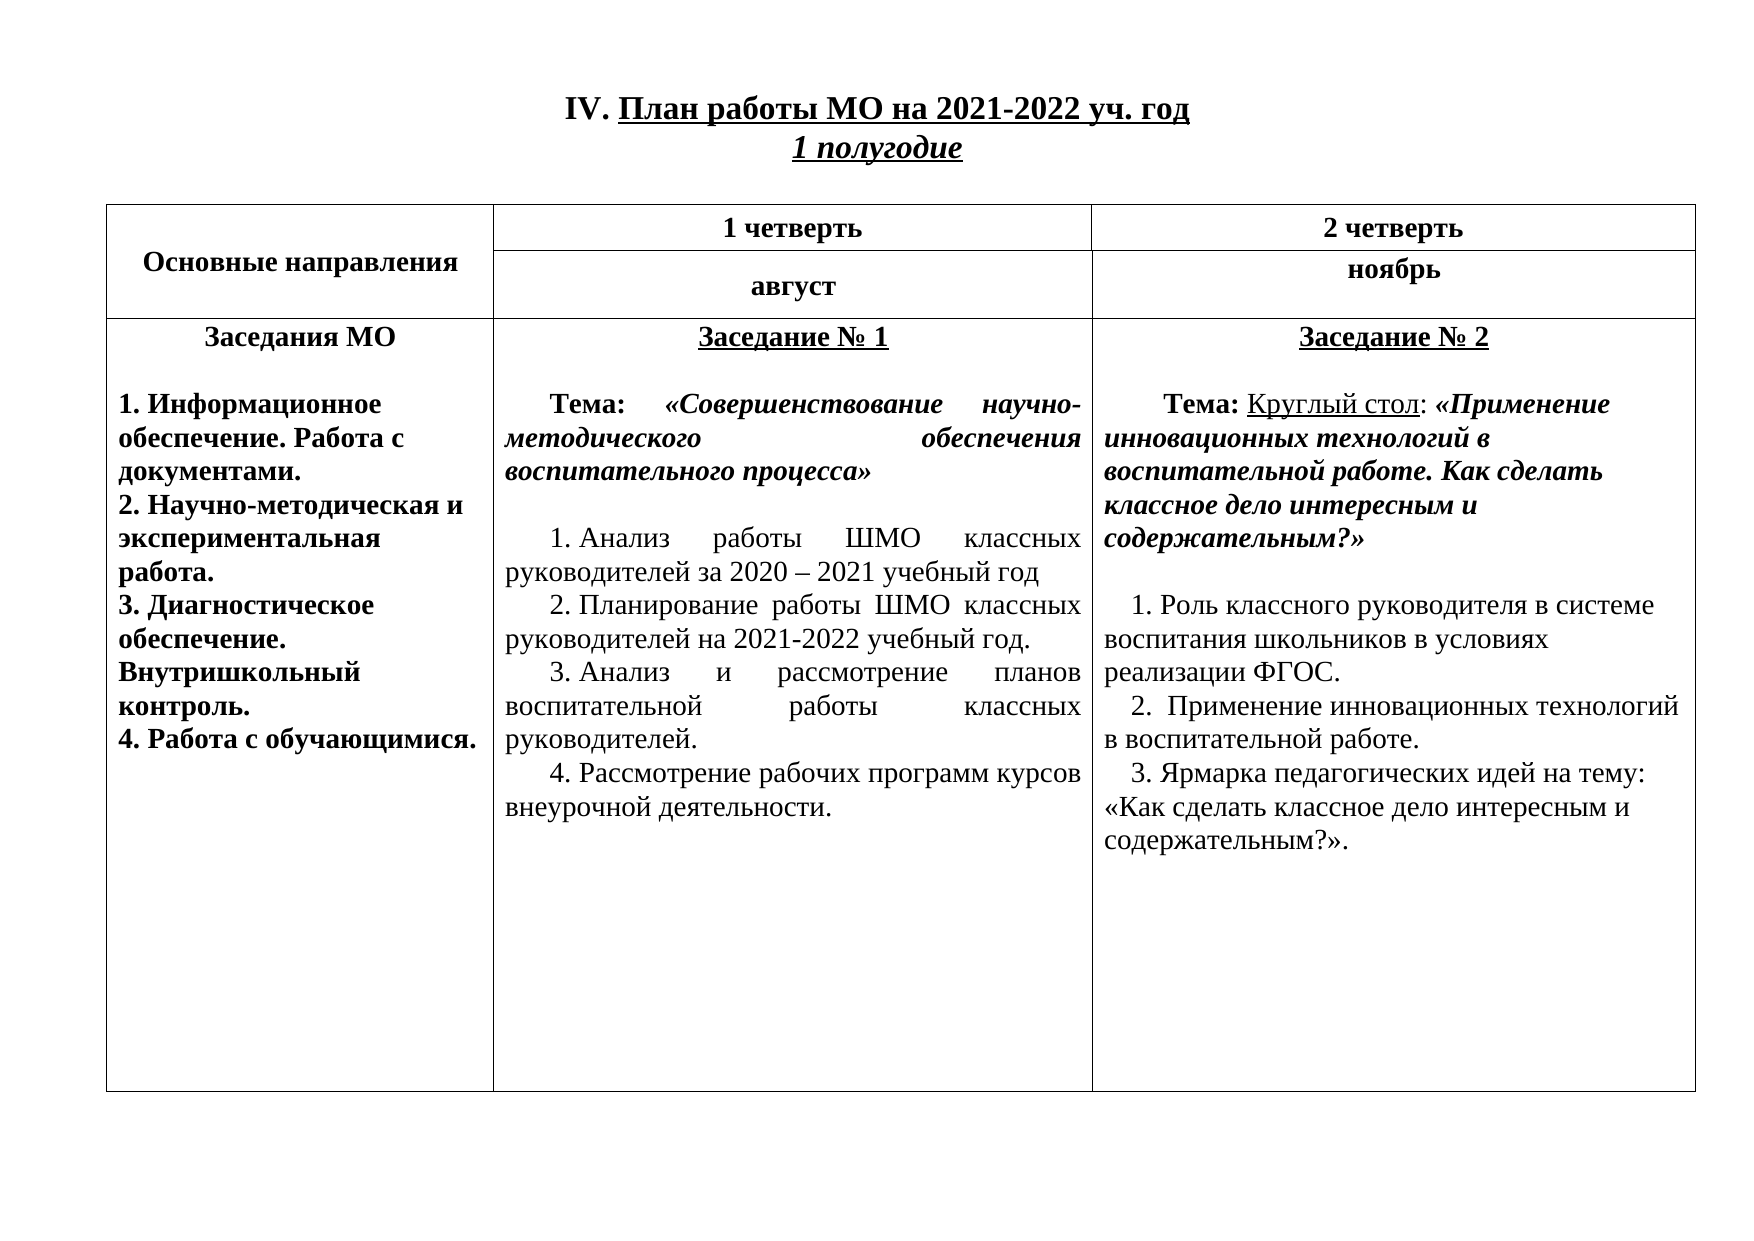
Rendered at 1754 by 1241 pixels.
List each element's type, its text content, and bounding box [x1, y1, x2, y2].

table_cell ноябрь [1093, 251, 1695, 318]
text 1 полугодие [118, 127, 1636, 165]
text IV. План работы МО на 2021-2022 уч. год [118, 89, 1636, 127]
table_header Основные направления [107, 205, 493, 318]
table_header 2 четверть [1092, 205, 1695, 250]
table_header 1 четверть [494, 205, 1091, 250]
table_cell Заседания МО 1. Информационное обеспечение. Работа с документами. 2. Научно-методическая и экспериментальная работа. 3. Диагностическое обеспечение. Внутришкольный контроль. 4. Работа с обучающимися. [107, 319, 493, 1091]
table_cell август [494, 251, 1092, 318]
table_cell Заседание № 1 Тема: «Совершенствование научно-методического обеспечения воспитательного процесса» Анализ работы ШМО классных руководителей за 2020 – 2021 учебный год Планирование работы ШМО классных руководителей на 2021-2022 учебный год. Анализ и рассмотрение планов воспитательной работы классных руководителей. Рассмотрение рабочих программ курсов внеурочной деятельности. [494, 319, 1092, 1091]
table_cell Заседание № 2 Тема: Круглый стол: «Применение инновационных технологий в воспитательной работе. Как сделать классное дело интересным и содержательным?» 1. Роль классного руководителя в системе воспитания школьников в условиях реализации ФГОС. 2. Применение инновационных технологий в воспитательной работе. 3. Ярмарка педагогических идей на тему: «Как сделать классное дело интересным и содержательным?». [1093, 319, 1695, 1091]
